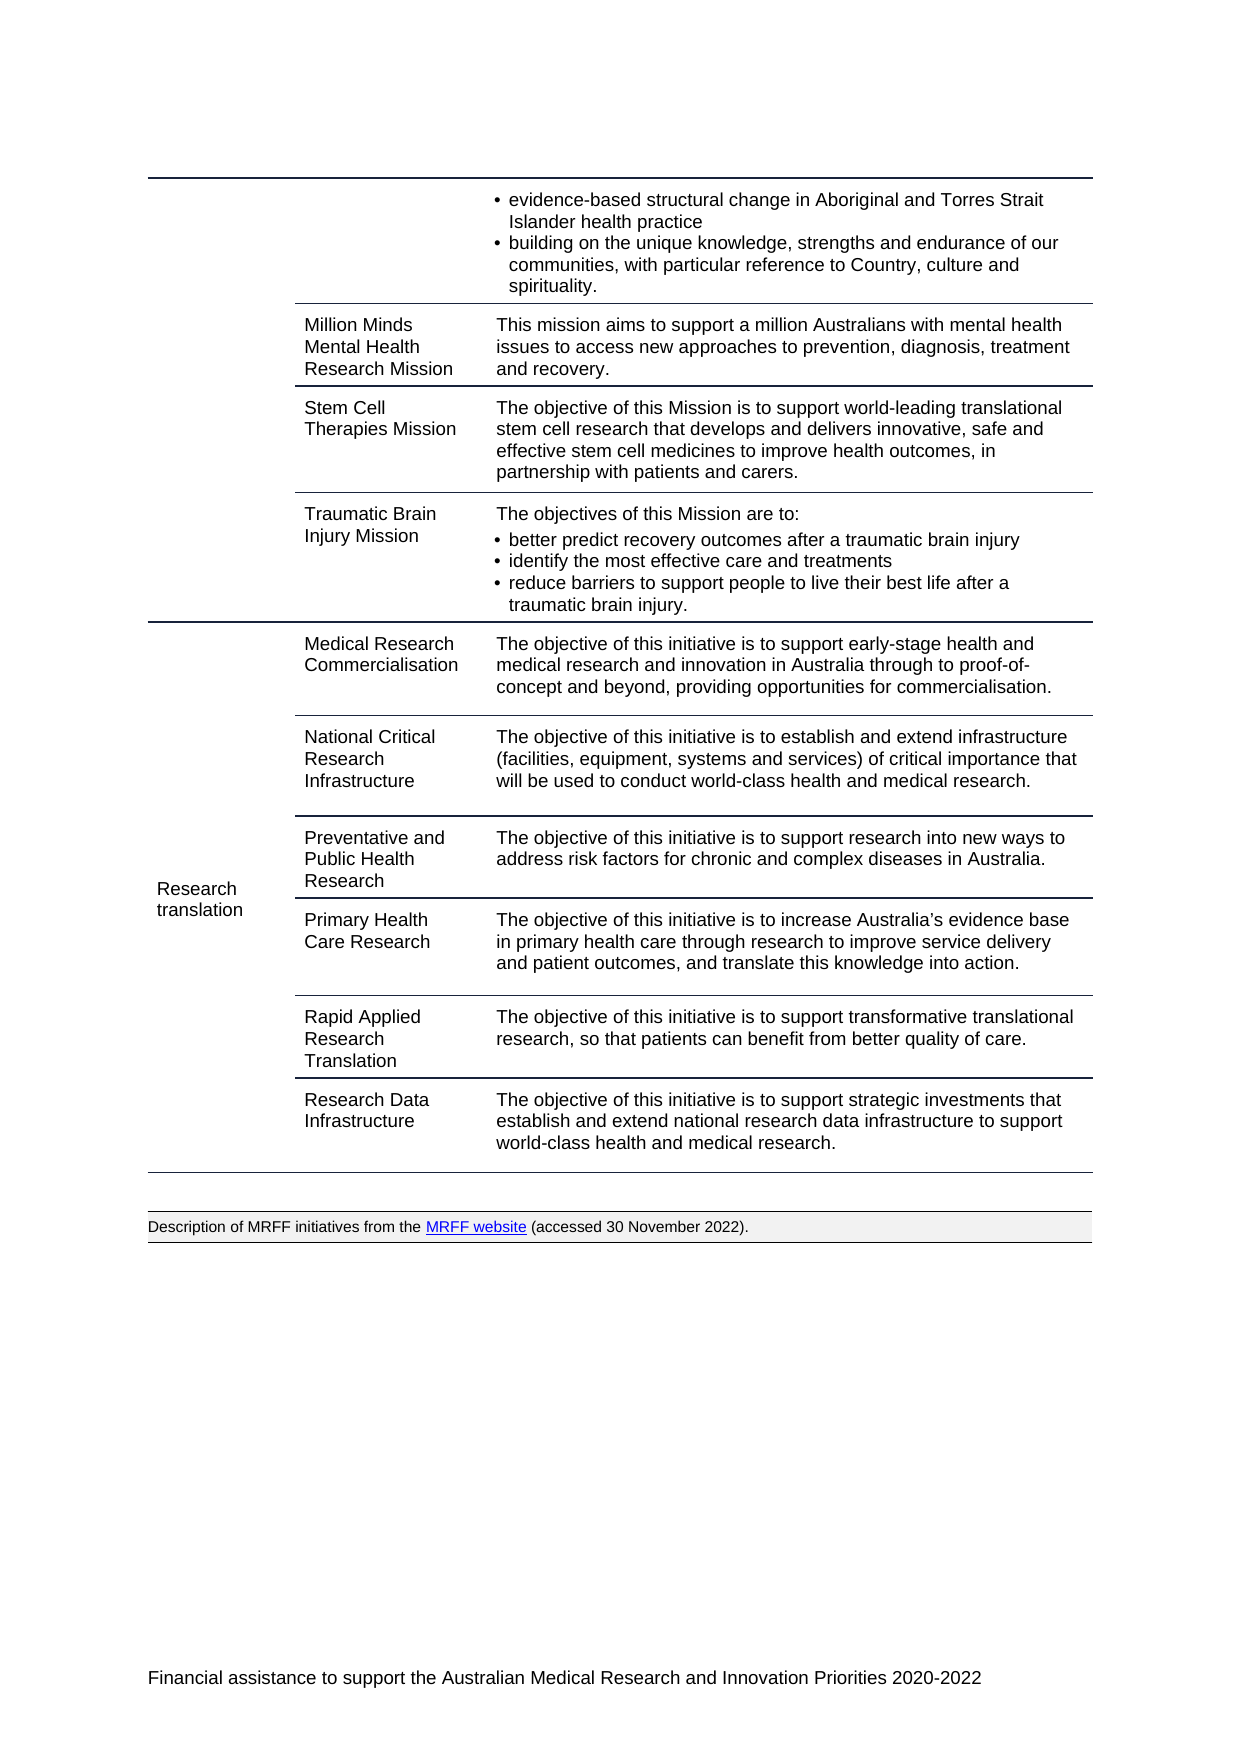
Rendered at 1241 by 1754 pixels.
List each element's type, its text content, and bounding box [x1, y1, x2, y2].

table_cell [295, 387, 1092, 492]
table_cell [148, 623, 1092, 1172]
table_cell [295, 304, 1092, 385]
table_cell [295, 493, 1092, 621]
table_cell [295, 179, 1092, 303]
text Description of MRFF initiatives from the MRFF website (accessed 30 November 2022). [148, 1212, 1092, 1242]
